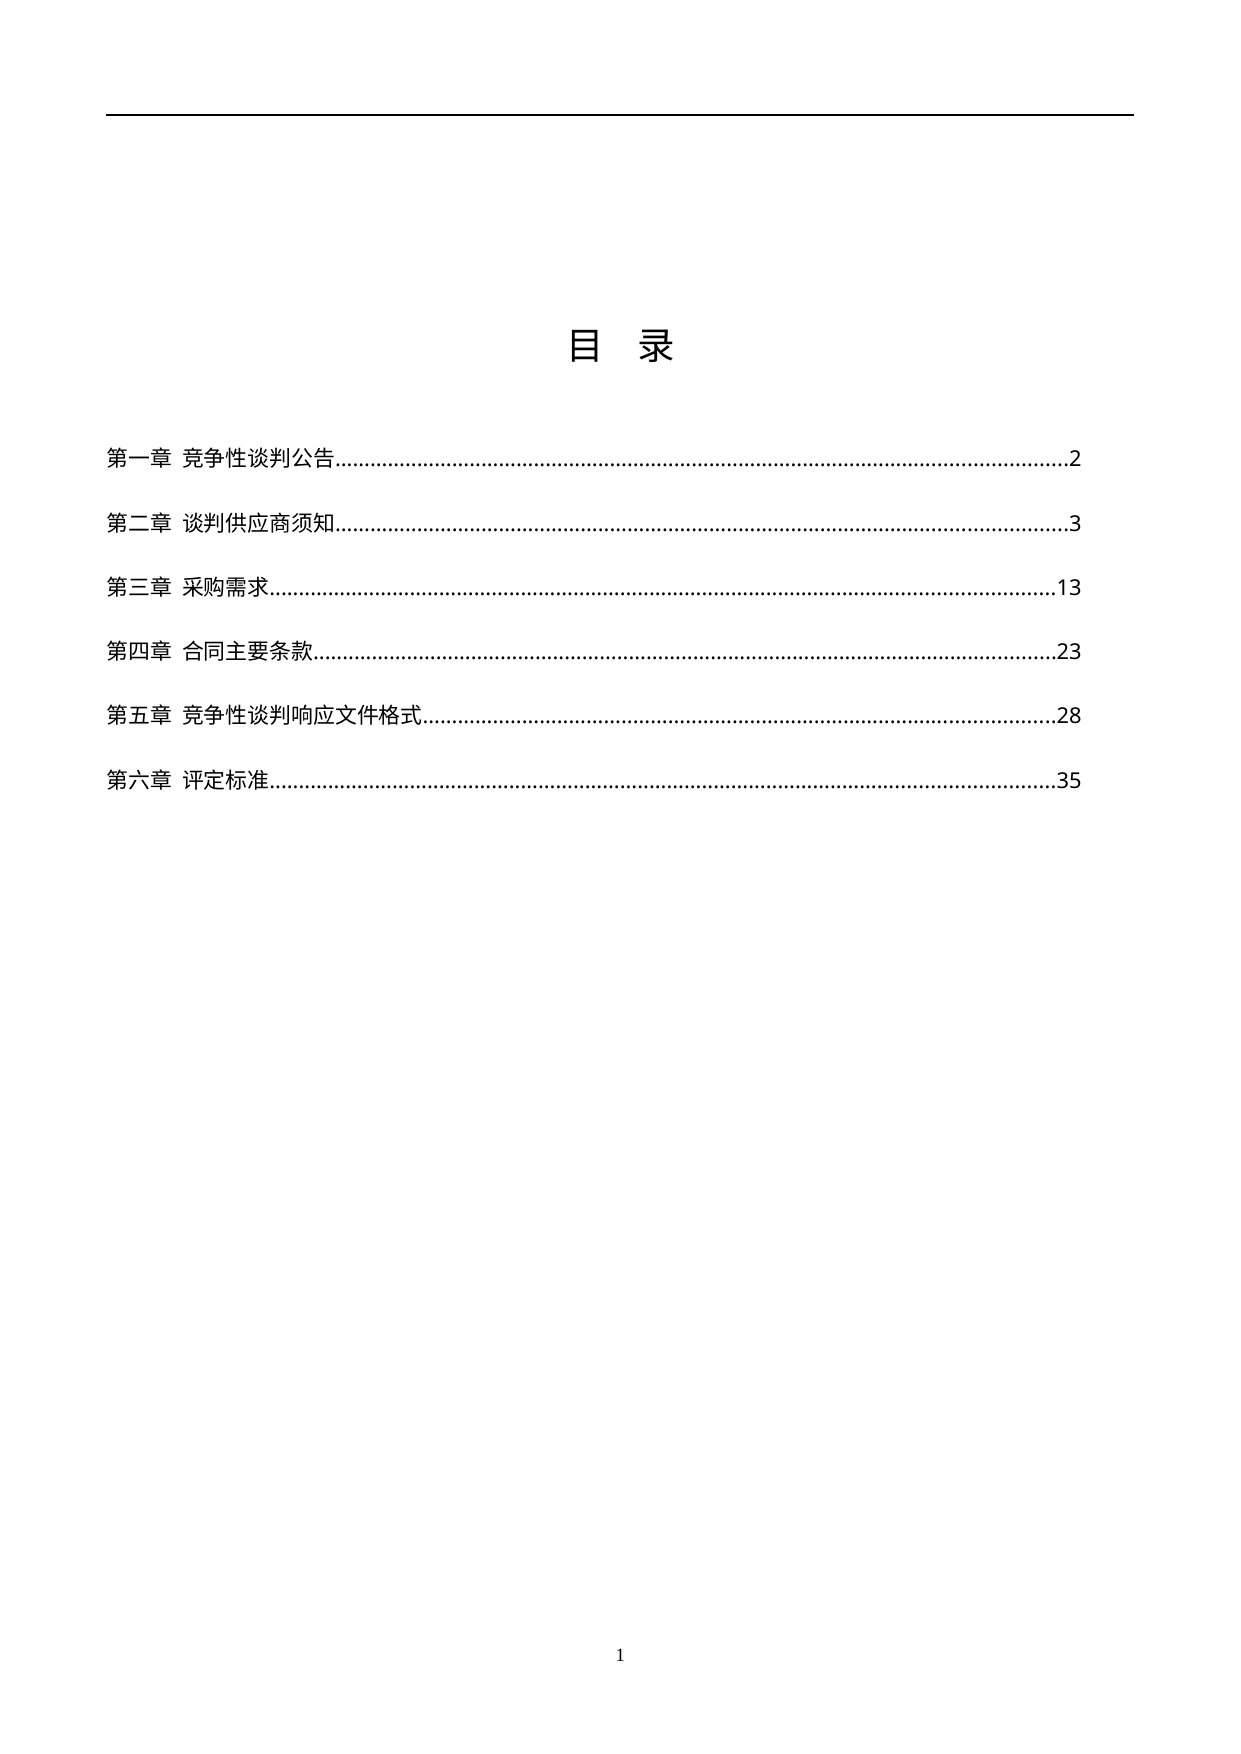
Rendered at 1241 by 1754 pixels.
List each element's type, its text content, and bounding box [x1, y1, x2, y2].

text 第二章 谈判供应商须知 3 [106, 505, 1134, 538]
text 目 录 [106, 311, 1134, 376]
text 第三章 采购需求 13 [106, 569, 1134, 602]
text 第六章 评定标准 35 [106, 762, 1134, 795]
text 第四章 合同主要条款 23 [106, 634, 1134, 666]
text 第一章 竞争性谈判公告 2 [106, 441, 1134, 473]
text 第五章 竞争性谈判响应文件格式 28 [106, 698, 1134, 731]
